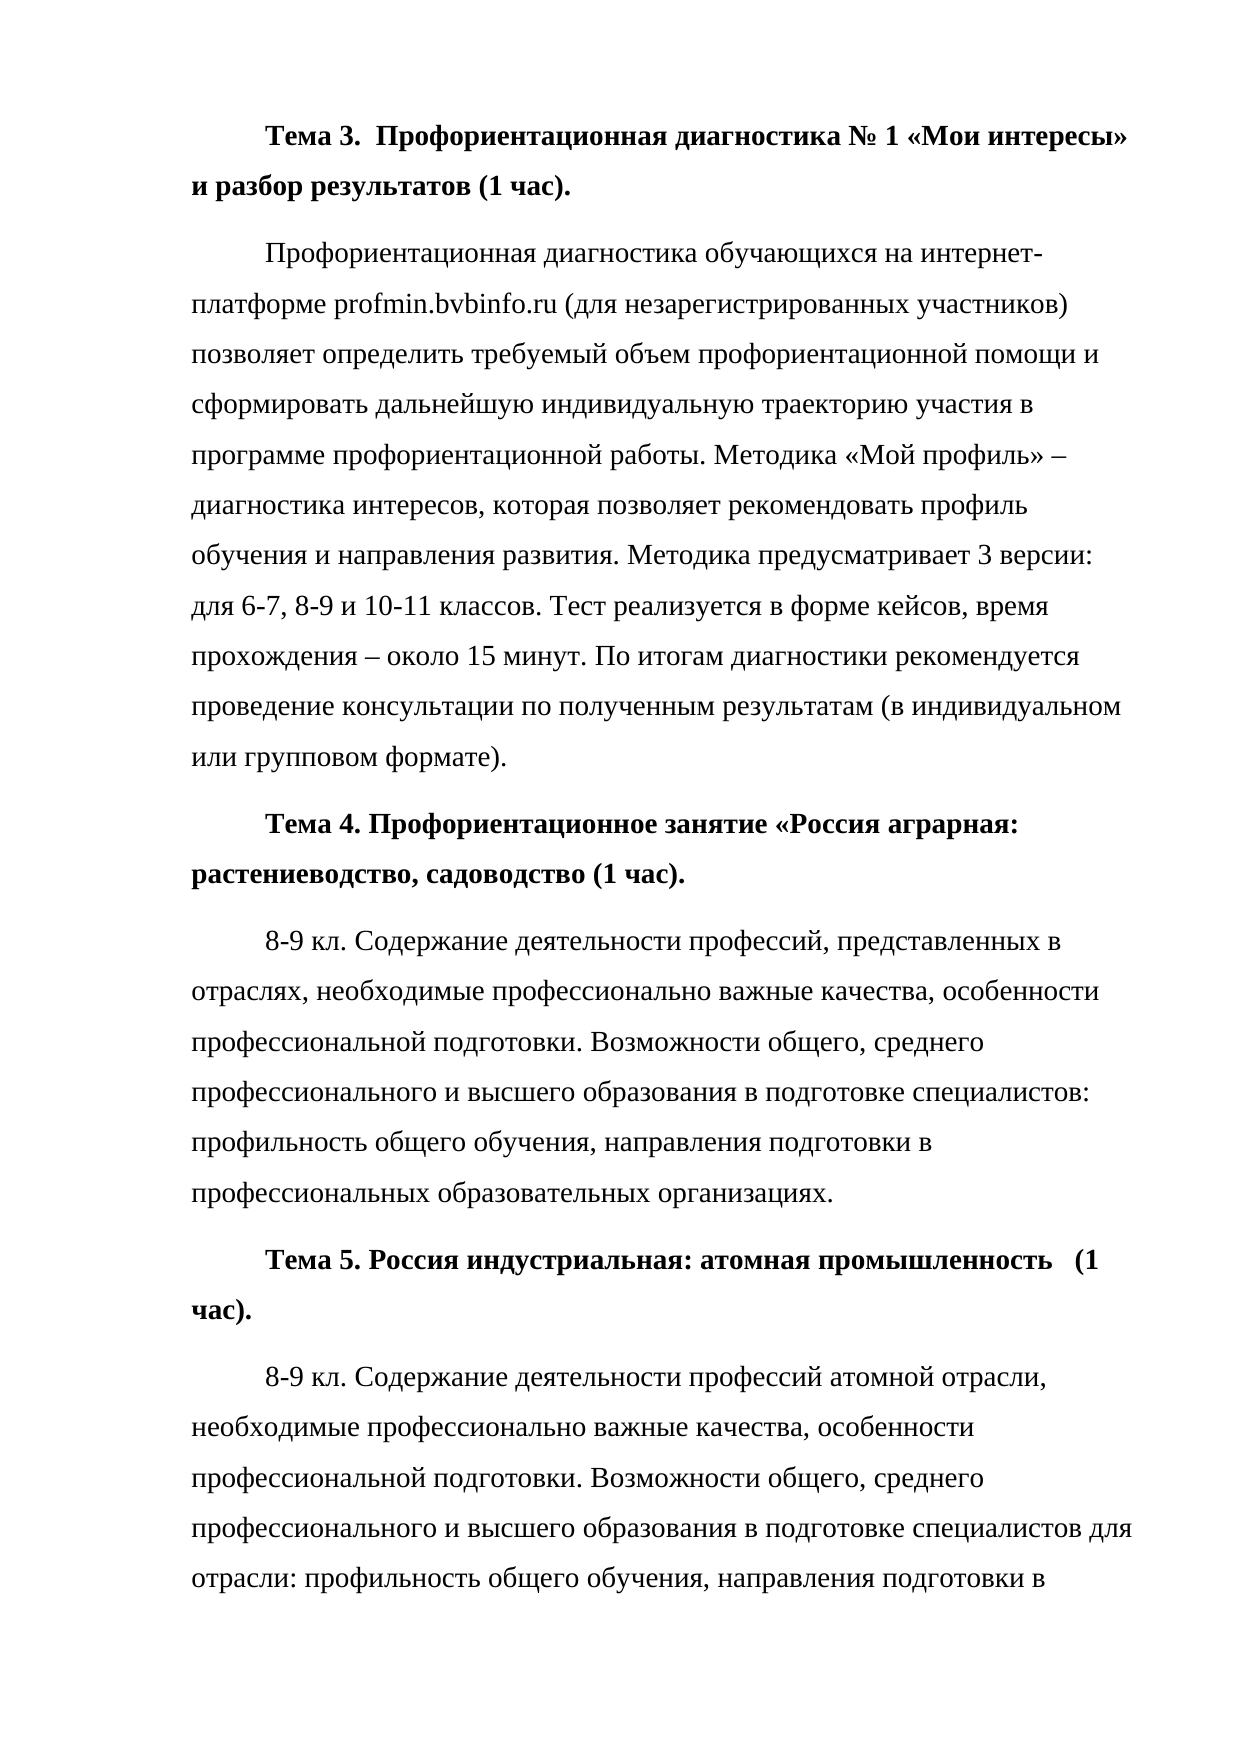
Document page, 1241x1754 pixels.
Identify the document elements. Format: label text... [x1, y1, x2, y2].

text Тема 5. Россия индустриальная: атомная промышленность (1 час). [191, 1242, 1136, 1326]
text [191, 1359, 1136, 1594]
text 8-9 кл. Содержание деятельности профессий, представленных в отраслях, необходимые профессионально важные качества, особенности профессиональной подготовки. Возможности общего, среднего профессионального и высшего образования в подготовке специалистов: профильность общего обучения, направления подготовки в профессиональных образовательных организациях. [191, 923, 1136, 1208]
text Тема 4. Профориентационное занятие «Россия аграрная: растениеводство, садоводство (1 час). [191, 806, 1136, 889]
text Тема 3. Профориентационная диагностика № 1 «Мои интересы» и разбор результатов (1 час). [191, 118, 1136, 202]
text Профориентационная диагностика обучающихся на интернет-платформе profmin.bvbinfo.ru (для незарегистрированных участников) позволяет определить требуемый объем профориентационной помощи и сформировать дальнейшую индивидуальную траекторию участия в программе профориентационной работы. Методика «Мой профиль» – диагностика интересов, которая позволяет рекомендовать профиль обучения и направления развития. Методика предусматривает 3 версии: для 6-7, 8-9 и 10-11 классов. Тест реализуется в форме кейсов, время прохождения – около 15 минут. По итогам диагностики рекомендуется проведение консультации по полученным результатам (в индивидуальном или групповом формате). [191, 236, 1136, 772]
